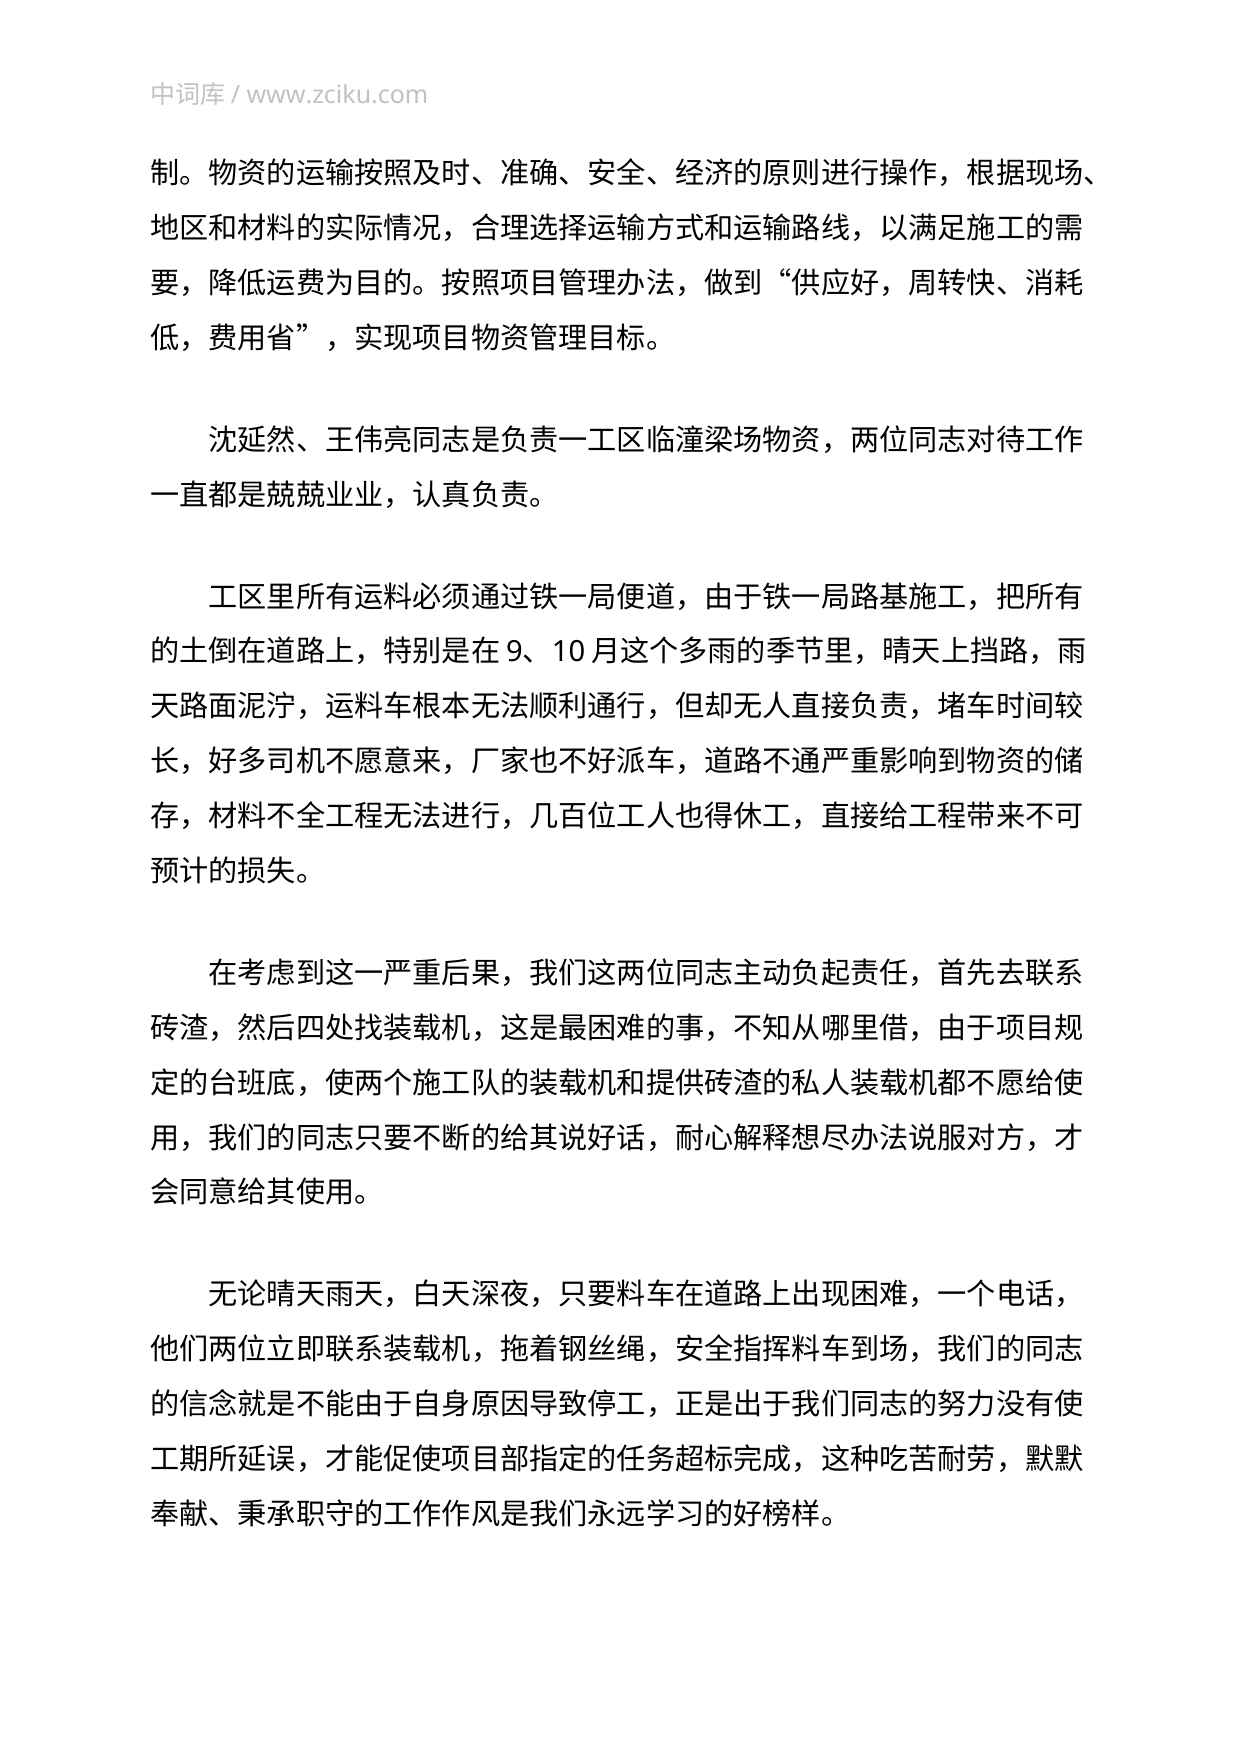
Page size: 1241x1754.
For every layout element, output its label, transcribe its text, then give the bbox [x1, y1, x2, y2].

text 无论晴天雨天，白天深夜，只要料车在道路上出现困难，一个电话，他们两位立即联系装载机，拖着钢丝绳，安全指挥料车到场，我们的同志的信念就是不能由于自身原因导致停工，正是出于我们同志的努力没有使工期所延误，才能促使项目部指定的任务超标完成，这种吃苦耐劳，默默奉献、秉承职守的工作作风是我们永远学习的好榜样。 [150, 1271, 1090, 1533]
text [150, 150, 1090, 357]
text 沈延然、王伟亮同志是负责一工区临潼梁场物资，两位同志对待工作一直都是兢兢业业，认真负责。 [150, 416, 1090, 514]
text 在考虑到这一严重后果，我们这两位同志主动负起责任，首先去联系砖渣，然后四处找装载机，这是最困难的事，不知从哪里借，由于项目规定的台班底，使两个施工队的装载机和提供砖渣的私人装载机都不愿给使用，我们的同志只要不断的给其说好话，耐心解释想尽办法说服对方，才会同意给其使用。 [150, 949, 1090, 1211]
text 工区里所有运料必须通过铁一局便道，由于铁一局路基施工，把所有的土倒在道路上，特别是在9、10月这个多雨的季节里，晴天上挡路，雨天路面泥泞，运料车根本无法顺利通行，但却无人直接负责，堵车时间较长，好多司机不愿意来，厂家也不好派车，道路不通严重影响到物资的储存，材料不全工程无法进行，几百位工人也得休工，直接给工程带来不可预计的损失。 [150, 573, 1090, 890]
